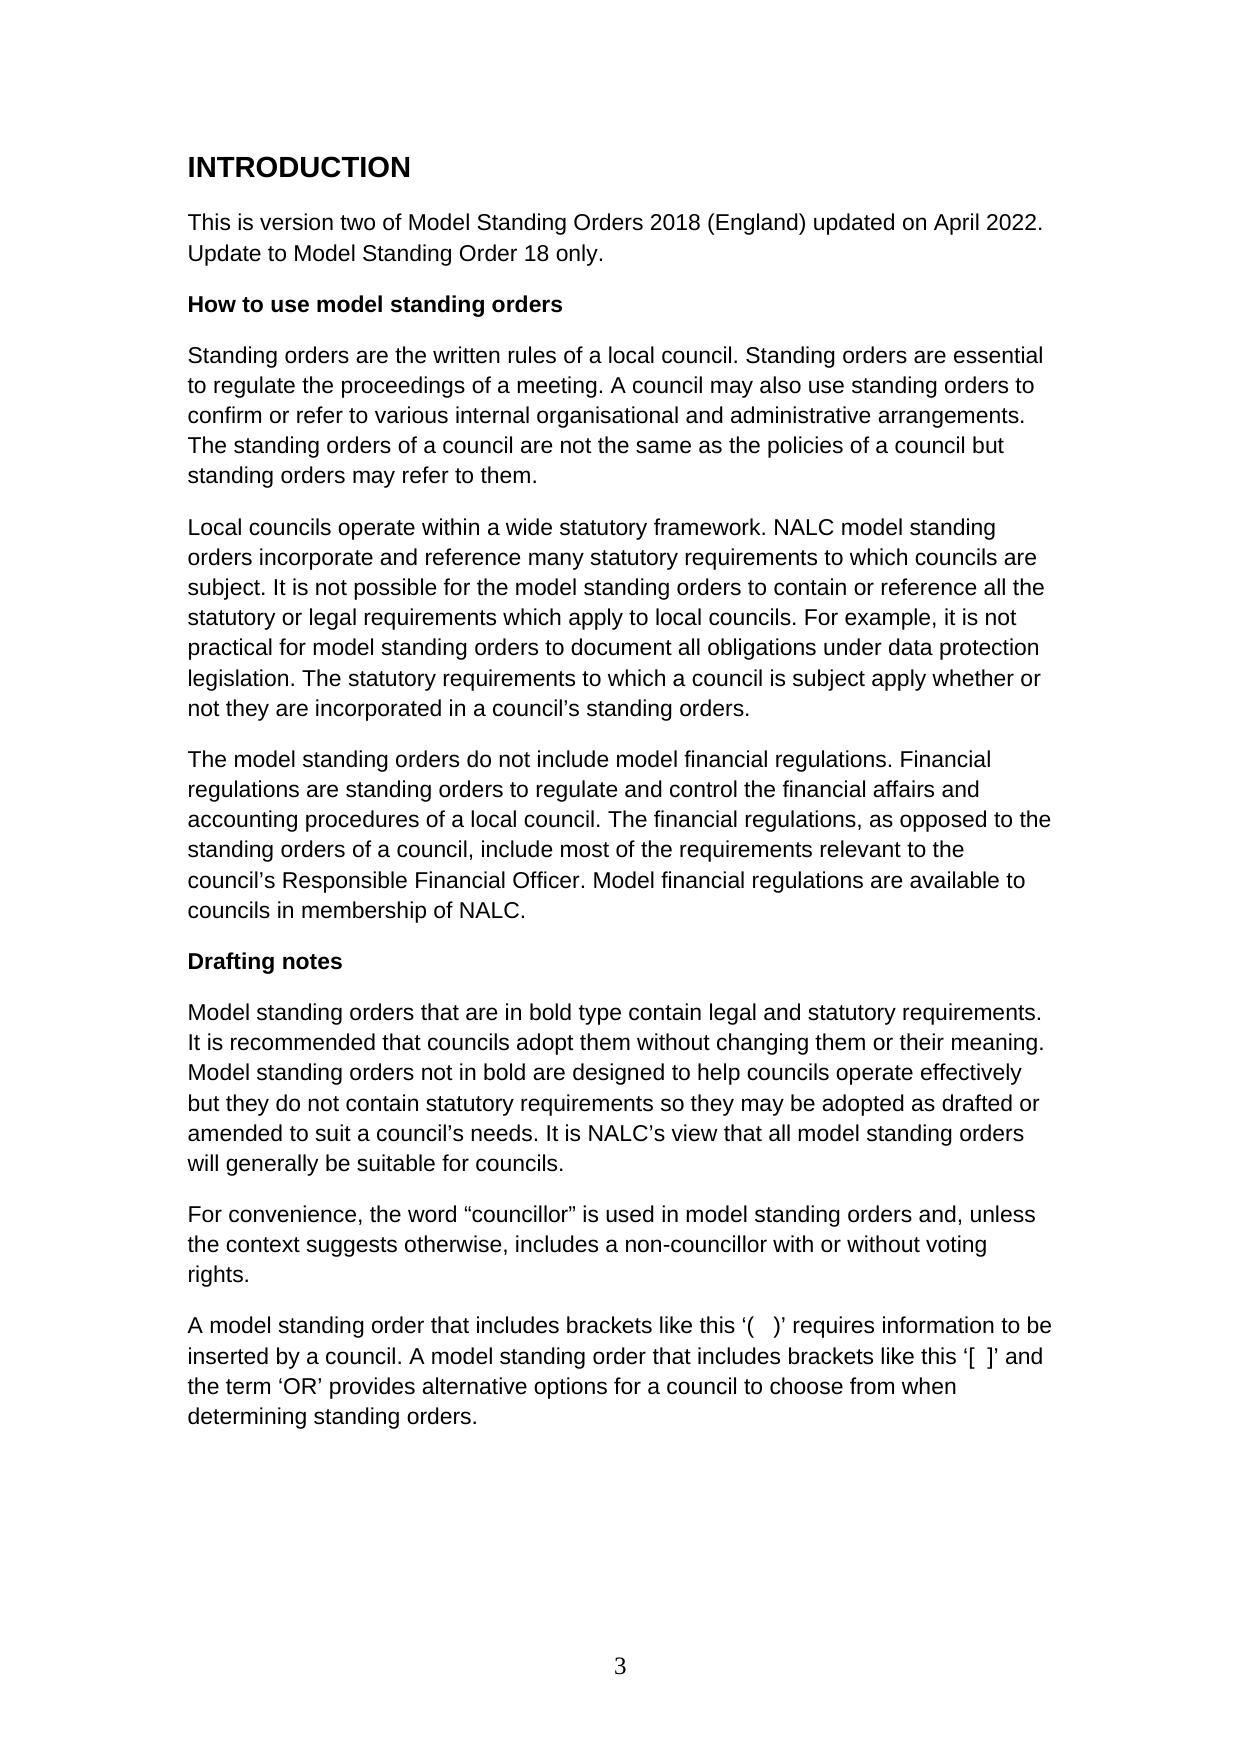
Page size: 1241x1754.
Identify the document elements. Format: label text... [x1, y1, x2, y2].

text Model standing orders that are in bold type contain legal and statutory requirements. It is recommended that councils adopt them without changing them or their meaning. Model standing orders not in bold are designed to help councils operate effectively but they do not contain statutory requirements so they may be adopted as drafted or amended to suit a council’s needs. It is NALC’s view that all model standing orders will generally be suitable for councils. [187, 999, 1053, 1176]
text A model standing order that includes brackets like this ‘( )’ requires information to be inserted by a council. A model standing order that includes brackets like this ‘[ ]’ and the term ‘OR’ provides alternative options for a council to choose from when determining standing orders. [187, 1312, 1053, 1429]
text How to use model standing orders [187, 291, 1053, 317]
subtitle INTRODUCTION [187, 150, 1053, 183]
text Local councils operate within a wide statutory framework. NALC model standing orders incorporate and reference many statutory requirements to which councils are subject. It is not possible for the model standing orders to contain or reference all the statutory or legal requirements which apply to local councils. For example, it is not practical for model standing orders to document all obligations under data protection legislation. The statutory requirements to which a council is subject apply whether or not they are incorporated in a council’s standing orders. [187, 513, 1053, 721]
text For convenience, the word “councillor” is used in model standing orders and, unless the context suggests otherwise, includes a non-councillor with or without voting rights. [187, 1201, 1053, 1288]
text The model standing orders do not include model financial regulations. Financial regulations are standing orders to regulate and control the financial affairs and accounting procedures of a local council. The financial regulations, as opposed to the standing orders of a council, include most of the requirements relevant to the council’s Responsible Financial Officer. Model financial regulations are available to councils in membership of NALC. [187, 746, 1053, 923]
text Standing orders are the written rules of a local council. Standing orders are essential to regulate the proceedings of a meeting. A council may also use standing orders to confirm or refer to various internal organisational and administrative arrangements. The standing orders of a council are not the same as the policies of a council but standing orders may refer to them. [187, 342, 1053, 489]
text Drafting notes [187, 948, 1053, 974]
text This is version two of Model Standing Orders 2018 (England) updated on April 2022. Update to Model Standing Order 18 only. [187, 209, 1053, 266]
